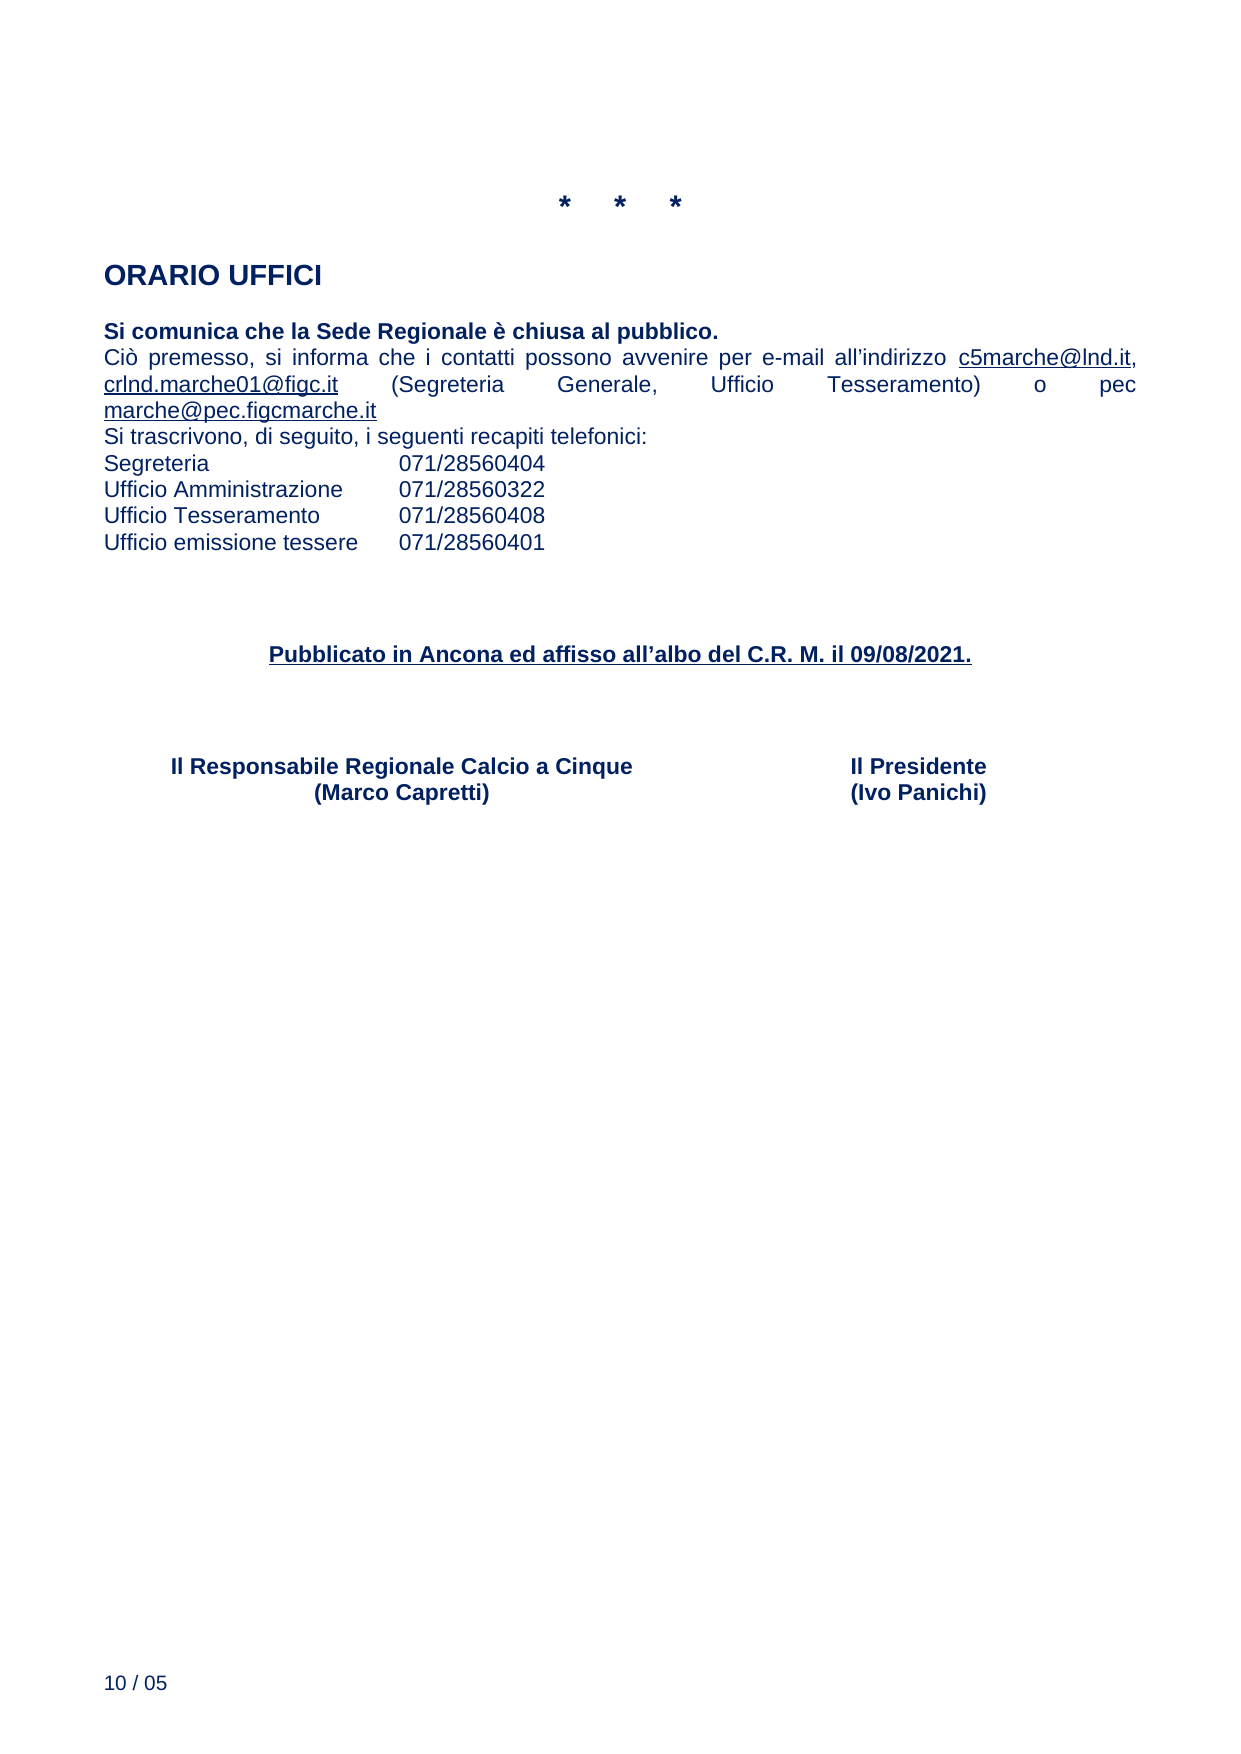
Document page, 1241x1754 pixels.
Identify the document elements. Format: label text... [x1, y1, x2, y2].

text Ufficio emissione tessere 071/28560401 [103, 529, 1137, 555]
text Ciò premesso, si informa che i contatti possono avvenire per e-mail all’indirizzo c5marche@lnd.it, crlnd.marche01@figc.it (Segreteria Generale, Ufficio Tesseramento) o pec marche@pec.figcmarche.it [103, 344, 1137, 423]
text Ufficio Tesseramento 071/28560408 [103, 502, 1137, 529]
text ORARIO UFFICI [103, 258, 1137, 291]
table_header Il Responsabile Regionale Calcio a Cinque (Marco Capretti) [104, 753, 700, 806]
text Segreteria 071/28560404 [103, 449, 1137, 476]
text Ufficio Amministrazione 071/28560322 [103, 476, 1137, 502]
text Si trascrivono, di seguito, i seguenti recapiti telefonici: [103, 423, 1137, 449]
text Si comunica che la Sede Regionale è chiusa al pubblico. [103, 318, 1137, 344]
text Pubblicato in Ancona ed affisso all’albo del C.R. M. il 09/08/2021. [103, 641, 1137, 668]
text * * * [103, 188, 1137, 224]
table_header Il Presidente (Ivo Panichi) [700, 753, 1137, 806]
